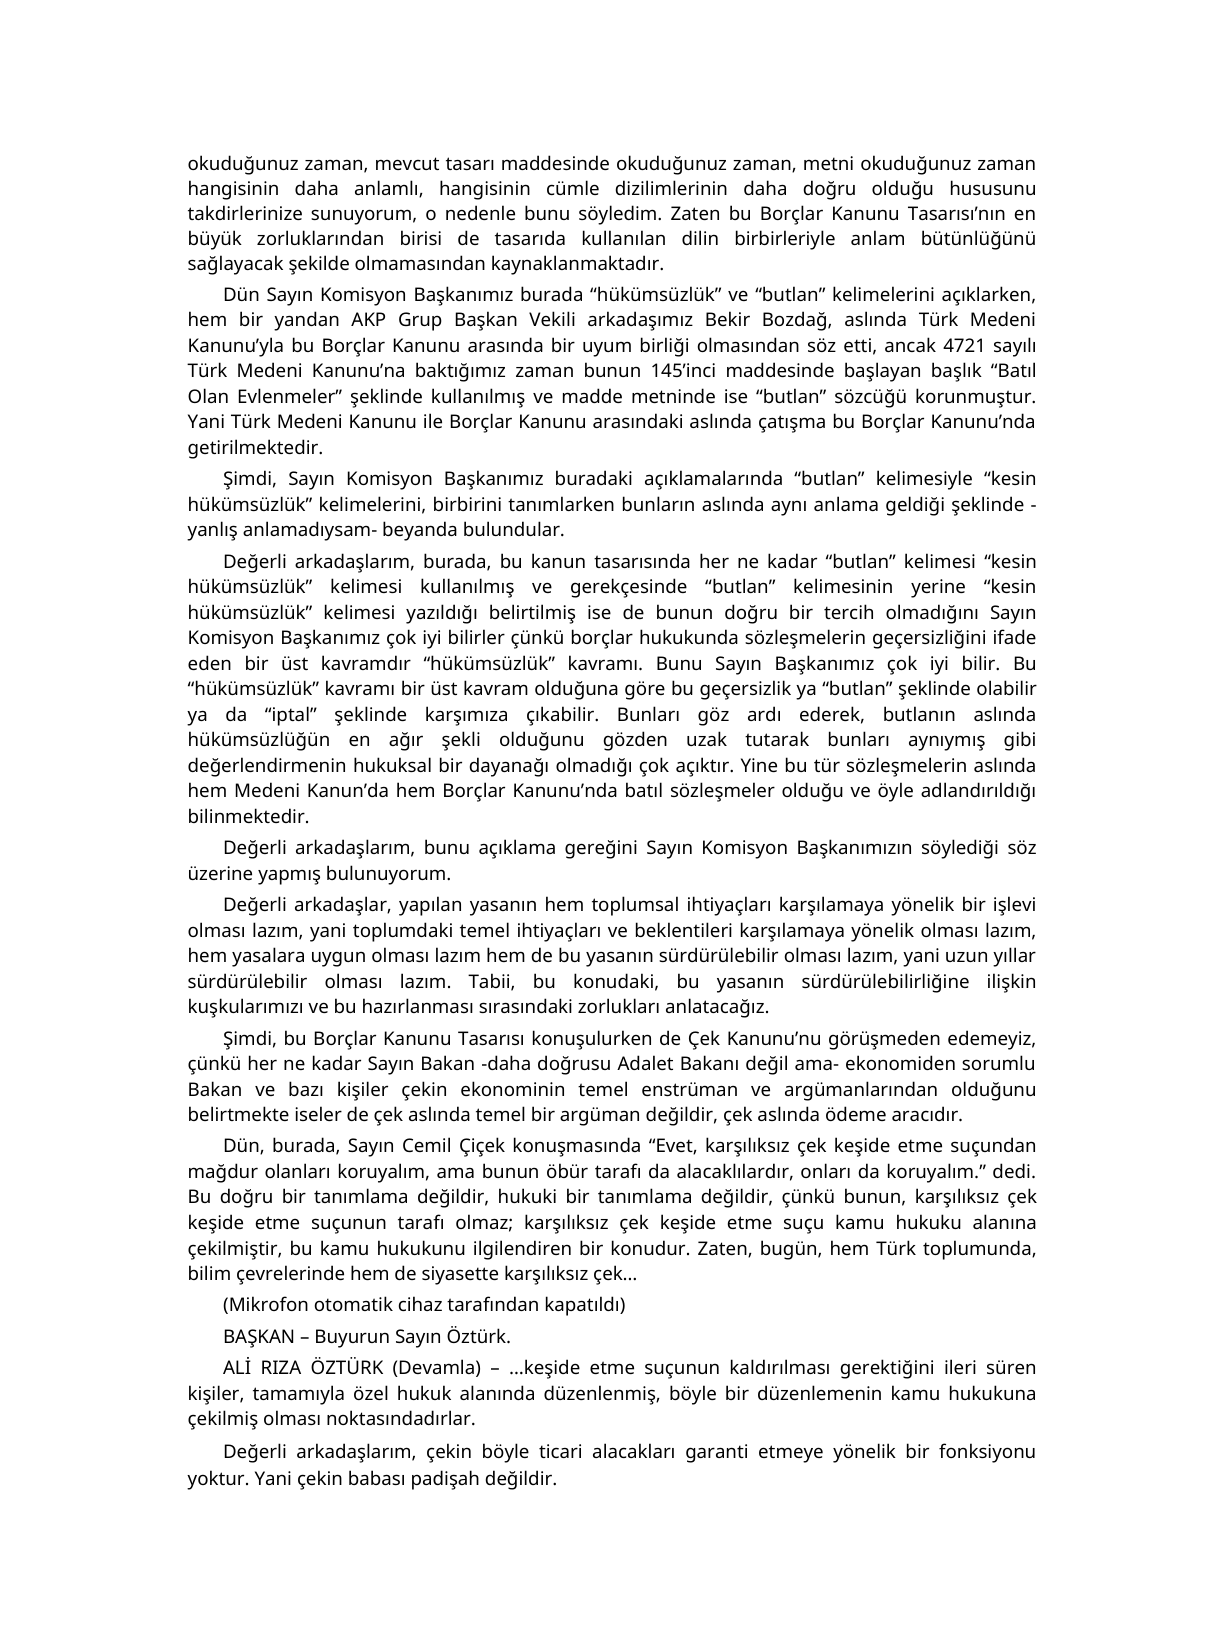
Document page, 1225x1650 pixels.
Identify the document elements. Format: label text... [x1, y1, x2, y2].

text Değerli arkadaşlarım, bunu açıklama gereğini Sayın Komisyon Başkanımızın söylediği söz üzerine yapmış bulunuyorum. [187, 834, 1037, 885]
text Dün Sayın Komisyon Başkanımız burada “hükümsüzlük” ve “butlan” kelimelerini açıklarken, hem bir yandan AKP Grup Başkan Vekili arkadaşımız Bekir Bozdağ, aslında Türk Medeni Kanunu’yla bu Borçlar Kanunu arasında bir uyum birliği olmasından söz etti, ancak 4721 sayılı Türk Medeni Kanunu’na baktığımız zaman bunun 145’inci maddesinde başlayan başlık “Batıl Olan Evlenmeler” şeklinde kullanılmış ve madde metninde ise “butlan” sözcüğü korunmuştur. Yani Türk Medeni Kanunu ile Borçlar Kanunu arasındaki aslında çatışma bu Borçlar Kanunu’nda getirilmektedir. [187, 281, 1037, 459]
text Şimdi, Sayın Komisyon Başkanımız buradaki açıklamalarında “butlan” kelimesiyle “kesin hükümsüzlük” kelimelerini, birbirini tanımlarken bunların aslında aynı anlama geldiği şeklinde -yanlış anlamadıysam- beyanda bulundular. [187, 465, 1037, 542]
text BAŞKAN – Buyurun Sayın Öztürk. [187, 1323, 1037, 1348]
text Değerli arkadaşlarım, çekin böyle ticari alacakları garanti etmeye yönelik bir fonksiyonu yoktur. Yani çekin babası padişah değildir. [187, 1437, 1037, 1491]
text Şimdi, bu Borçlar Kanunu Tasarısı konuşulurken de Çek Kanunu’nu görüşmeden edemeyiz, çünkü her ne kadar Sayın Bakan -daha doğrusu Adalet Bakanı değil ama- ekonomiden sorumlu Bakan ve bazı kişiler çekin ekonominin temel enstrüman ve argümanlarından olduğunu belirtmekte iseler de çek aslında temel bir argüman değildir, çek aslında ödeme aracıdır. [187, 1024, 1037, 1127]
text Dün, burada, Sayın Cemil Çiçek konuşmasında “Evet, karşılıksız çek keşide etme suçundan mağdur olanları koruyalım, ama bunun öbür tarafı da alacaklılardır, onları da koruyalım.” dedi. Bu doğru bir tanımlama değildir, hukuki bir tanımlama değildir, çünkü bunun, karşılıksız çek keşide etme suçunun tarafı olmaz; karşılıksız çek keşide etme suçu kamu hukuku alanına çekilmiştir, bu kamu hukukunu ilgilendiren bir konudur. Zaten, bugün, hem Türk toplumunda, bilim çevrelerinde hem de siyasette karşılıksız çek… [187, 1132, 1037, 1286]
text Değerli arkadaşlarım, burada, bu kanun tasarısında her ne kadar “butlan” kelimesi “kesin hükümsüzlük” kelimesi kullanılmış ve gerekçesinde “butlan” kelimesinin yerine “kesin hükümsüzlük” kelimesi yazıldığı belirtilmiş ise de bunun doğru bir tercih olmadığını Sayın Komisyon Başkanımız çok iyi bilirler çünkü borçlar hukukunda sözleşmelerin geçersizliğini ifade eden bir üst kavramdır “hükümsüzlük” kavramı. Bunu Sayın Başkanımız çok iyi bilir. Bu “hükümsüzlük” kavramı bir üst kavram olduğuna göre bu geçersizlik ya “butlan” şeklinde olabilir ya da “iptal” şeklinde karşımıza çıkabilir. Bunları göz ardı ederek, butlanın aslında hükümsüzlüğün en ağır şekli olduğunu gözden uzak tutarak bunları aynıymış gibi değerlendirmenin hukuksal bir dayanağı olmadığı çok açıktır. Yine bu tür sözleşmelerin aslında hem Medeni Kanun’da hem Borçlar Kanunu’nda batıl sözleşmeler olduğu ve öyle adlandırıldığı bilinmektedir. [187, 548, 1037, 828]
text ALİ RIZA ÖZTÜRK (Devamla) – …keşide etme suçunun kaldırılması gerektiğini ileri süren kişiler, tamamıyla özel hukuk alanında düzenlenmiş, böyle bir düzenlemenin kamu hukukuna çekilmiş olması noktasındadırlar. [187, 1354, 1037, 1431]
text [187, 150, 1037, 275]
text Değerli arkadaşlar, yapılan yasanın hem toplumsal ihtiyaçları karşılamaya yönelik bir işlevi olması lazım, yani toplumdaki temel ihtiyaçları ve beklentileri karşılamaya yönelik olması lazım, hem yasalara uygun olması lazım hem de bu yasanın sürdürülebilir olması lazım, yani uzun yıllar sürdürülebilir olması lazım. Tabii, bu konudaki, bu yasanın sürdürülebilirliğine ilişkin kuşkularımızı ve bu hazırlanması sırasındaki zorlukları anlatacağız. [187, 891, 1037, 1019]
text (Mikrofon otomatik cihaz tarafından kapatıldı) [187, 1291, 1037, 1317]
